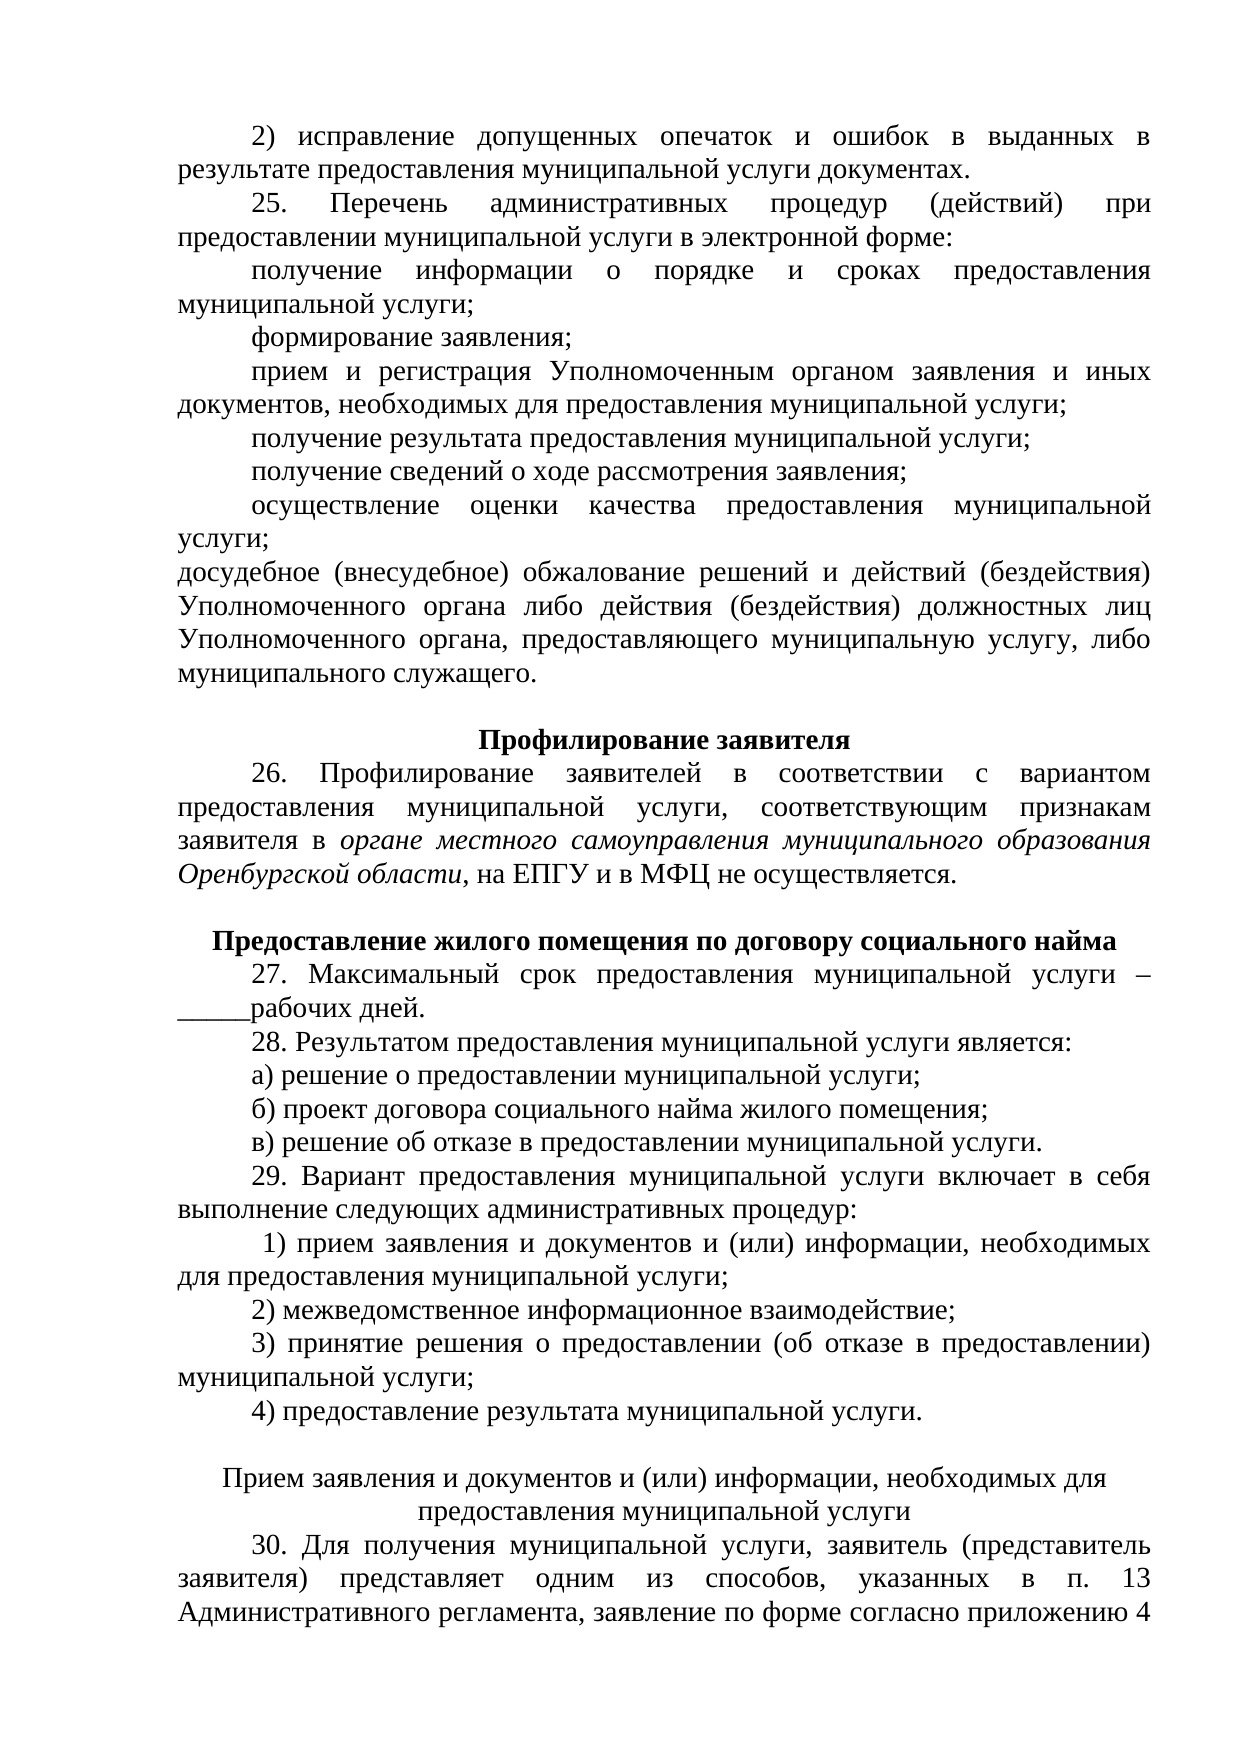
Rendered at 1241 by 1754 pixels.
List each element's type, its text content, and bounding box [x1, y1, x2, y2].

text формирование заявления; [177, 319, 1152, 353]
text 2) исправление допущенных опечаток и ошибок в выданных в результате предоставления муниципальной услуги документах. [177, 118, 1152, 185]
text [177, 1527, 1152, 1627]
text осуществление оценки качества предоставления муниципальной услуги; [177, 487, 1152, 554]
text 28. Результатом предоставления муниципальной услуги является: [177, 1024, 1152, 1057]
text 26. Профилирование заявителей в соответствии с вариантом предоставления муниципальной услуги, соответствующим признакам заявителя в органе местного самоуправления муниципального образования Оренбургской области, на ЕПГУ и в МФЦ не осуществляется. [177, 755, 1152, 889]
text Предоставление жилого помещения по договору социального найма [177, 923, 1152, 957]
text получение информации о порядке и сроках предоставления муниципальной услуги; [177, 252, 1152, 319]
text а) решение о предоставлении муниципальной услуги; [177, 1057, 1152, 1091]
text 29. Вариант предоставления муниципальной услуги включает в себя выполнение следующих административных процедур: [177, 1158, 1152, 1225]
text 27. Максимальный срок предоставления муниципальной услуги – _____рабочих дней. [177, 957, 1152, 1024]
text Прием заявления и документов и (или) информации, необходимых для предоставления муниципальной услуги [177, 1460, 1152, 1527]
text 2) межведомственное информационное взаимодействие; [177, 1292, 1152, 1326]
text б) проект договора социального найма жилого помещения; [177, 1091, 1152, 1124]
text досудебное (внесудебное) обжалование решений и действий (бездействия) Уполномоченного органа либо действия (бездействия) должностных лиц Уполномоченного органа, предоставляющего муниципальную услугу, либо муниципального служащего. [177, 554, 1152, 688]
text прием и регистрация Уполномоченным органом заявления и иных документов, необходимых для предоставления муниципальной услуги; [177, 353, 1152, 420]
text Профилирование заявителя [177, 722, 1152, 755]
text 3) принятие решения о предоставлении (об отказе в предоставлении) муниципальной услуги; [177, 1326, 1152, 1393]
text в) решение об отказе в предоставлении муниципальной услуги. [177, 1124, 1152, 1158]
text 25. Перечень административных процедур (действий) при предоставлении муниципальной услуги в электронной форме: [177, 185, 1152, 252]
text 1) прием заявления и документов и (или) информации, необходимых для предоставления муниципальной услуги; [177, 1225, 1152, 1292]
text получение сведений о ходе рассмотрения заявления; [177, 453, 1152, 487]
text 4) предоставление результата муниципальной услуги. [177, 1393, 1152, 1426]
text получение результата предоставления муниципальной услуги; [177, 420, 1152, 453]
